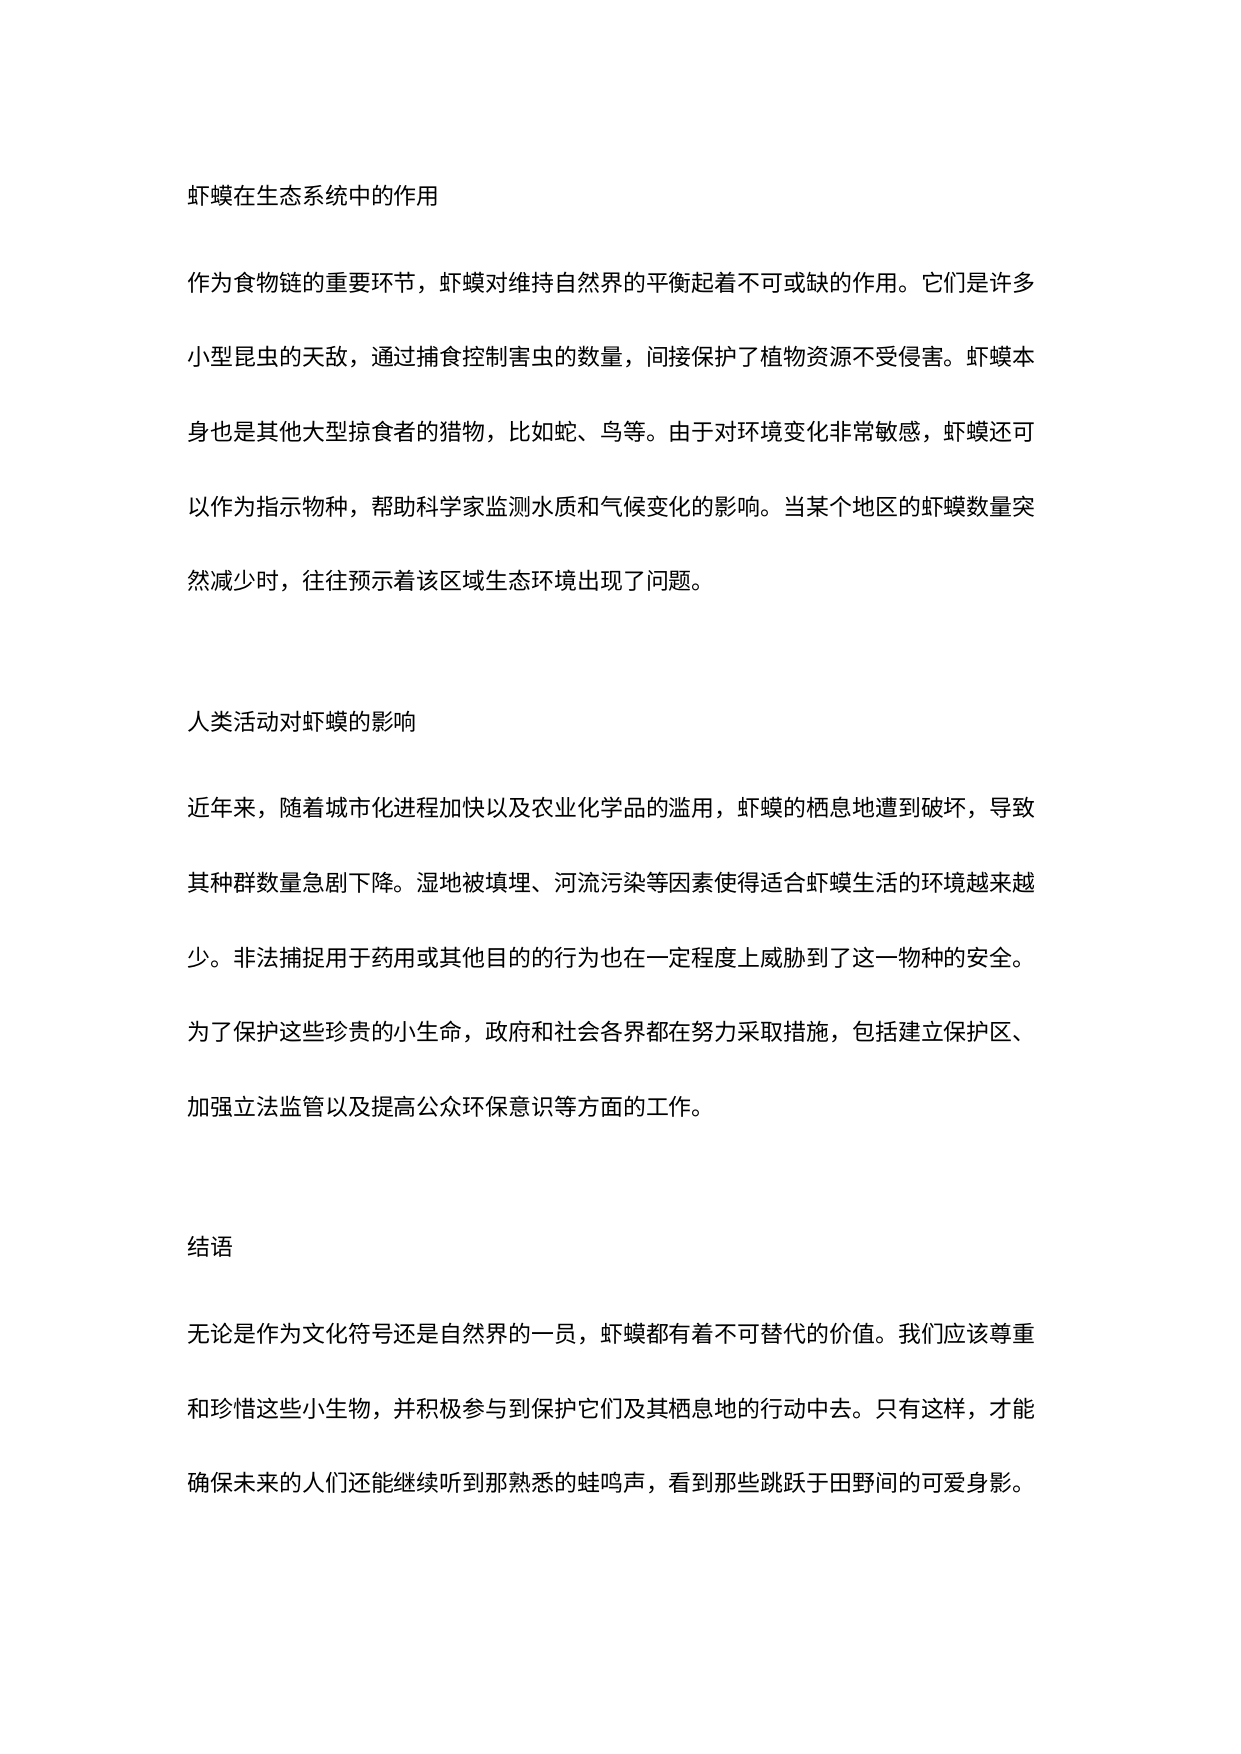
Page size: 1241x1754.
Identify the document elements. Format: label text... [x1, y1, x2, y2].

text 虾蟆在生态系统中的作用 [187, 162, 1053, 227]
text 人类活动对虾蟆的影响 [187, 688, 1053, 753]
text 作为食物链的重要环节，虾蟆对维持自然界的平衡起着不可或缺的作用。它们是许多小型昆虫的天敌，通过捕食控制害虫的数量，间接保护了植物资源不受侵害。虾蟆本身也是其他大型掠食者的猎物，比如蛇、鸟等。由于对环境变化非常敏感，虾蟆还可以作为指示物种，帮助科学家监测水质和气候变化的影响。当某个地区的虾蟆数量突然减少时，往往预示着该区域生态环境出现了问题。 [187, 248, 1053, 612]
text 无论是作为文化符号还是自然界的一员，虾蟆都有着不可替代的价值。我们应该尊重和珍惜这些小生物，并积极参与到保护它们及其栖息地的行动中去。只有这样，才能确保未来的人们还能继续听到那熟悉的蛙鸣声，看到那些跳跃于田野间的可爱身影。 [187, 1300, 1053, 1514]
text 近年来，随着城市化进程加快以及农业化学品的滥用，虾蟆的栖息地遭到破坏，导致其种群数量急剧下降。湿地被填埋、河流污染等因素使得适合虾蟆生活的环境越来越少。非法捕捉用于药用或其他目的的行为也在一定程度上威胁到了这一物种的安全。为了保护这些珍贵的小生命，政府和社会各界都在努力采取措施，包括建立保护区、加强立法监管以及提高公众环保意识等方面的工作。 [187, 774, 1053, 1138]
text 结语 [187, 1213, 1053, 1278]
